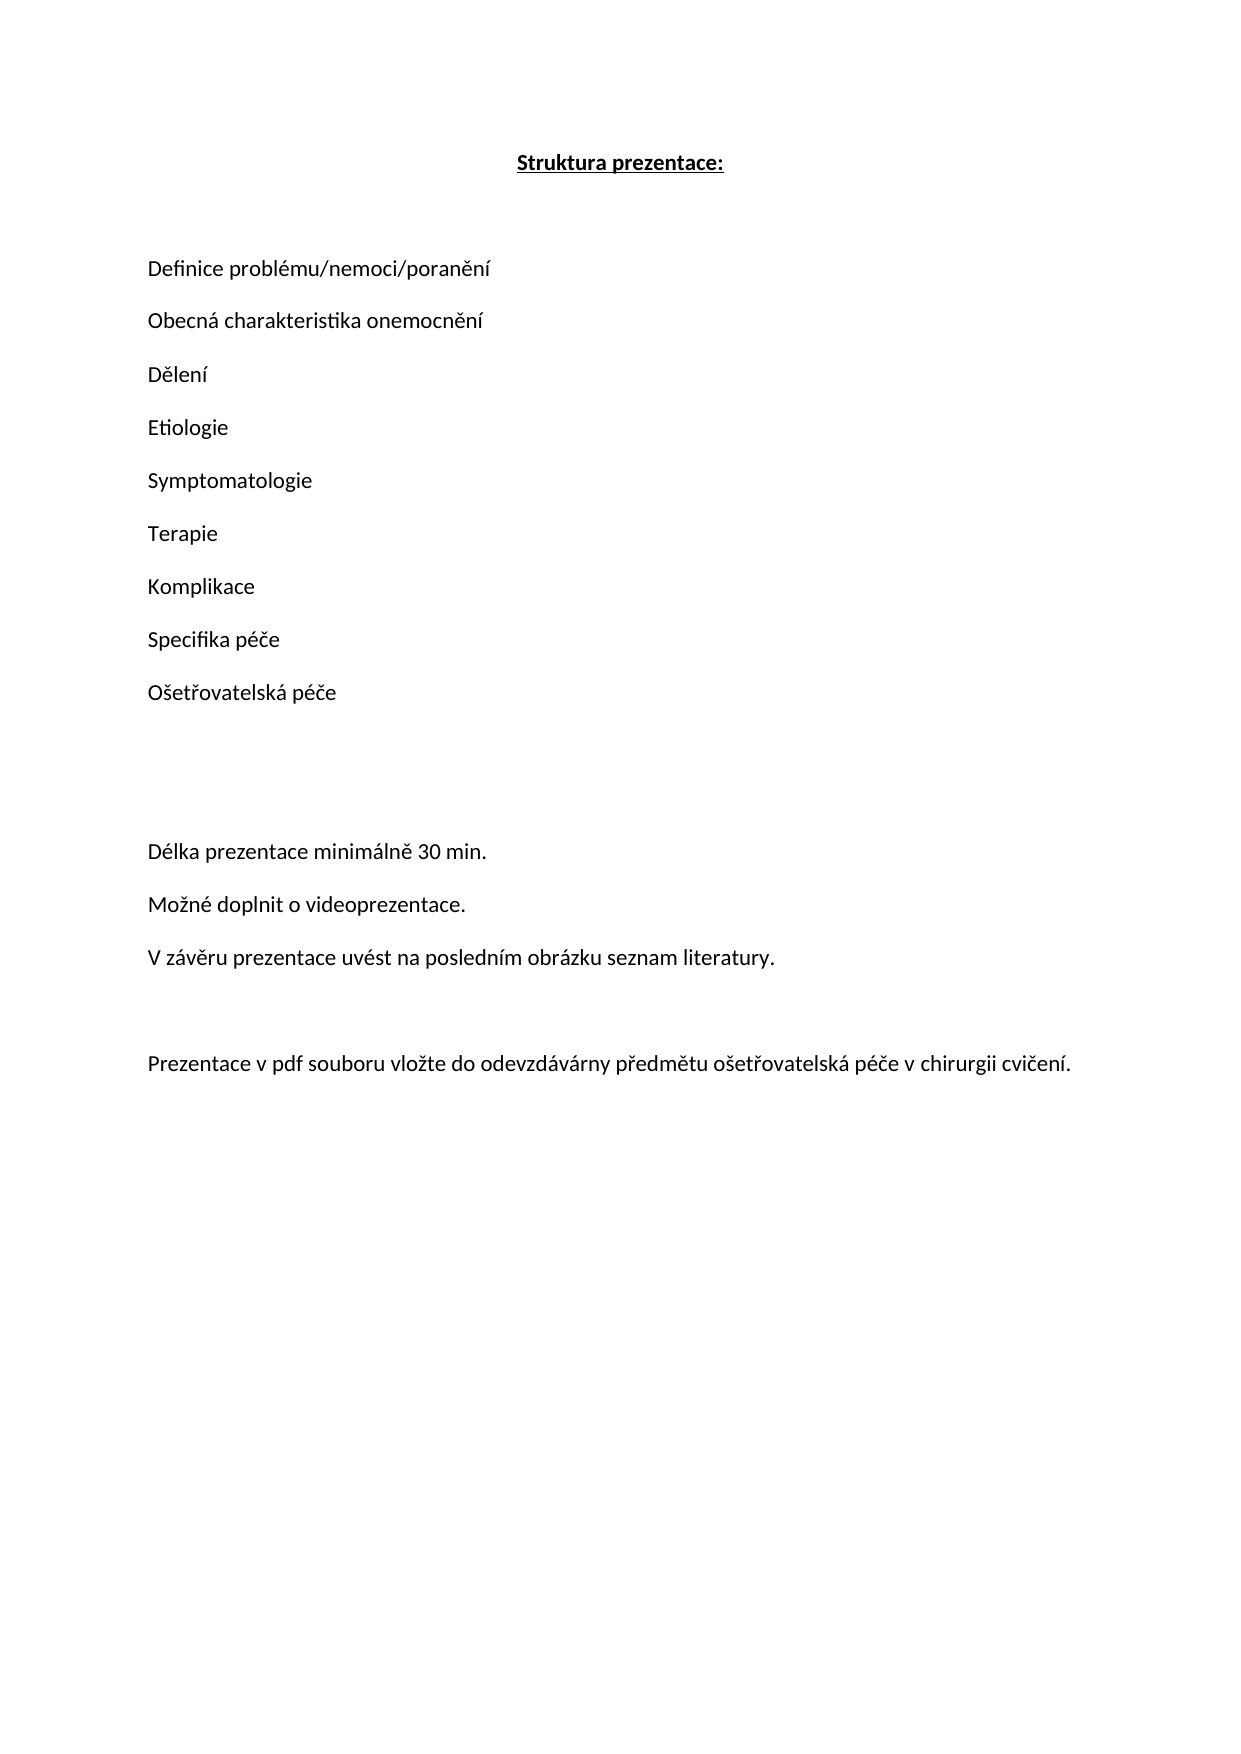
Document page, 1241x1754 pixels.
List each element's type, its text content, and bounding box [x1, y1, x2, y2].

text Definice problému/nemoci/poranění [148, 254, 1093, 282]
text Struktura prezentace: [148, 148, 1093, 176]
text Dělení [148, 360, 1093, 388]
text Symptomatologie [148, 466, 1093, 494]
text Specifika péče [148, 625, 1093, 653]
text Ošetřovatelská péče [148, 678, 1093, 706]
text Terapie [148, 519, 1093, 547]
text Prezentace v pdf souboru vložte do odevzdávárny předmětu ošetřovatelská péče v chirurgii cvičení. [148, 1049, 1093, 1077]
text Délka prezentace minimálně 30 min. [148, 837, 1093, 865]
text Obecná charakteristika onemocnění [148, 307, 1093, 335]
text V závěru prezentace uvést na posledním obrázku seznam literatury. [148, 943, 1093, 971]
text Komplikace [148, 572, 1093, 600]
text Etiologie [148, 413, 1093, 441]
text Možné doplnit o videoprezentace. [148, 890, 1093, 918]
